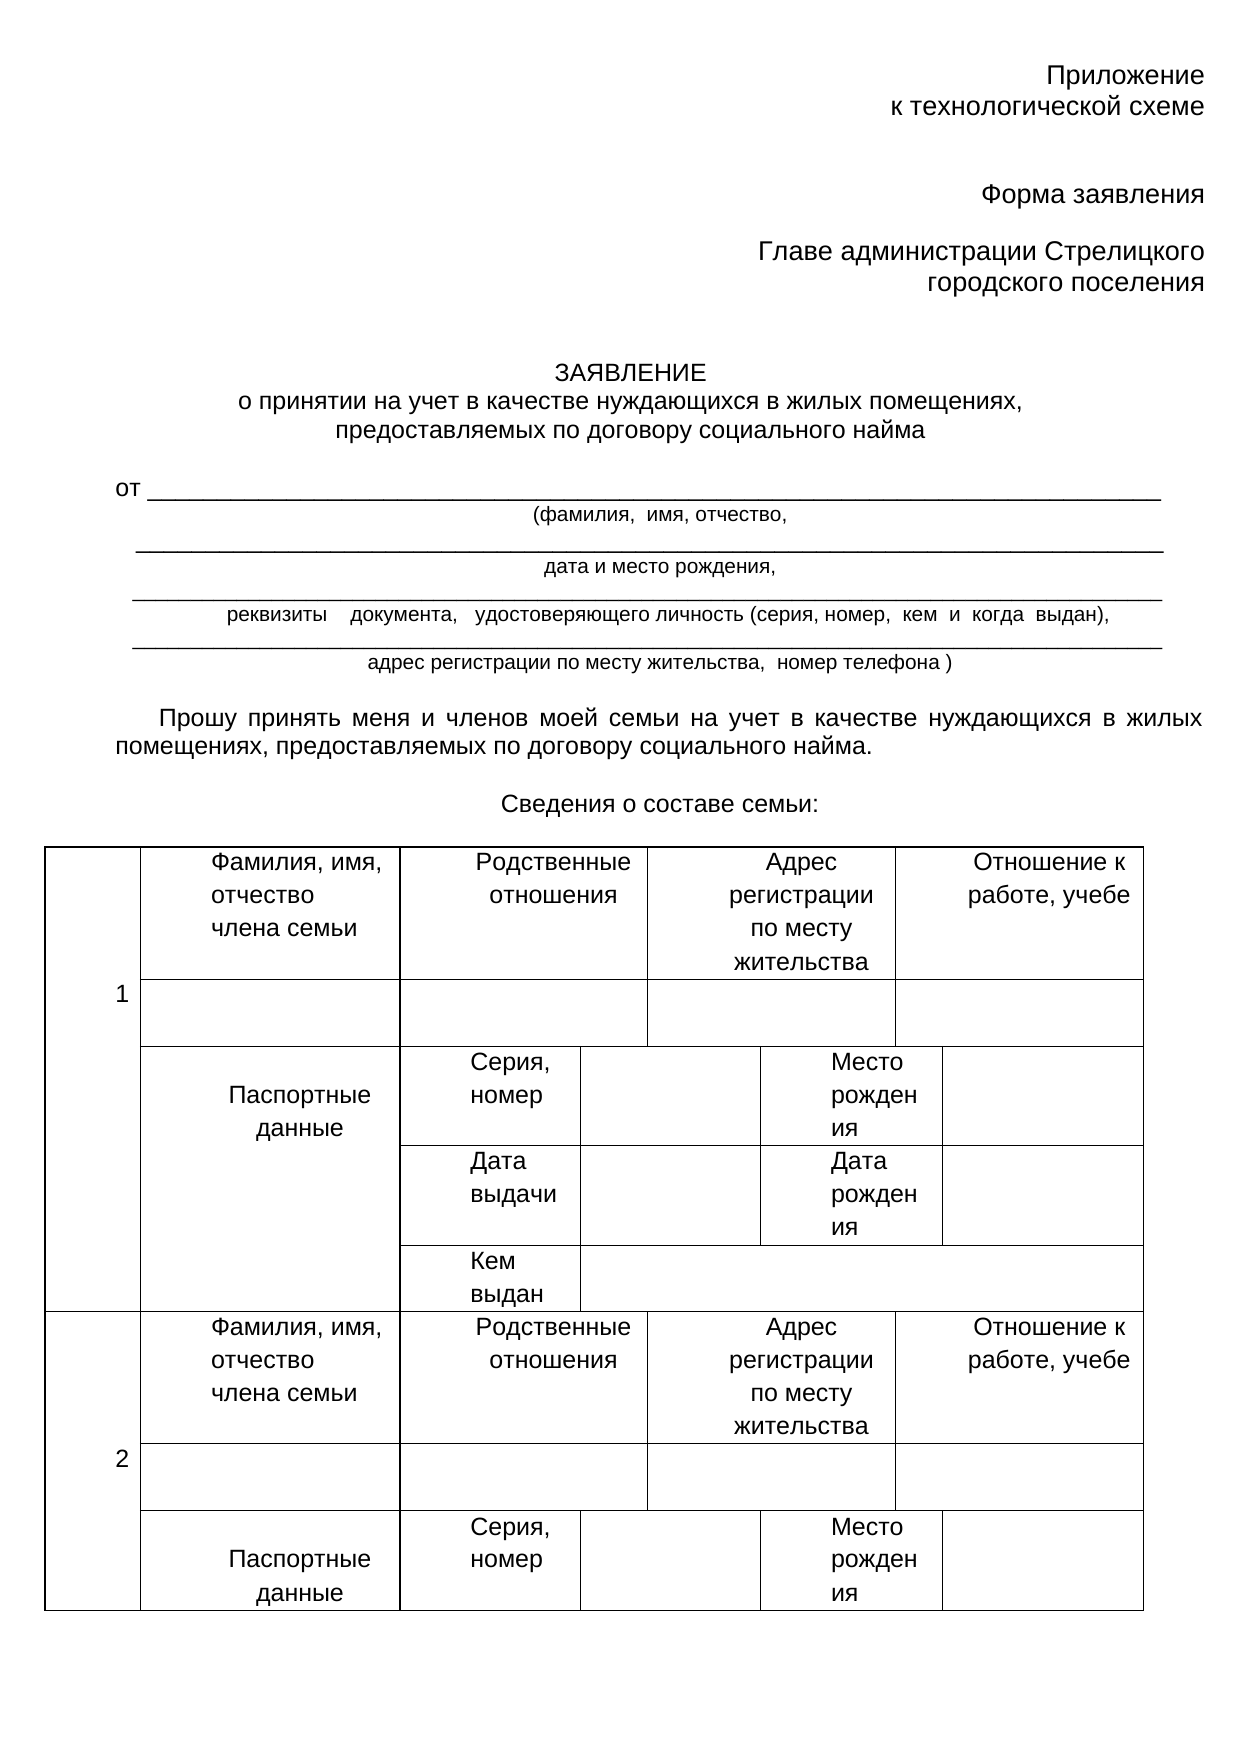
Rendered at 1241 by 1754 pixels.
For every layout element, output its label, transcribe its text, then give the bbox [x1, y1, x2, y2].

table_cell [141, 980, 399, 1046]
table_cell [943, 1047, 1143, 1145]
text Главе администрации Стрелицкого городского поселения [632, 235, 1205, 298]
table_cell [401, 980, 647, 1046]
text Сведения о составе семьи: [115, 789, 1205, 818]
table_cell Кем выдан [401, 1246, 580, 1311]
text от _________________________________________________________________________ [115, 473, 1205, 501]
table_cell Дата рождения [761, 1146, 942, 1244]
text о принятии на учет в качестве нуждающихся в жилых помещениях, [56, 386, 1205, 415]
text __________________________________________________________________________ [115, 525, 1205, 554]
text _________________________________________________________________________________________ [115, 578, 1205, 602]
table_cell [581, 1246, 1143, 1311]
table_cell Родственные отношения [401, 1312, 647, 1443]
table_cell [648, 980, 895, 1046]
table_cell Паспортные данные [141, 1047, 399, 1311]
text (фамилия, имя, отчество, [115, 501, 1205, 525]
text _________________________________________________________________________________________ [115, 626, 1205, 650]
table_cell [896, 980, 1143, 1046]
table_cell [943, 1511, 1143, 1610]
text Форма заявления [56, 178, 1205, 209]
table_cell [581, 1047, 760, 1145]
table_cell [581, 1146, 760, 1244]
table_cell [943, 1146, 1143, 1244]
text к технологической схеме [56, 90, 1205, 122]
table_cell [141, 1444, 399, 1510]
text адрес регистрации по месту жительства, номер телефона ) [115, 650, 1205, 674]
text предоставляемых по договору социального найма [56, 415, 1205, 444]
table_cell Паспортные данные [141, 1511, 399, 1610]
table_cell Фамилия, имя, отчество члена семьи [141, 1312, 399, 1443]
table_cell [401, 1444, 647, 1510]
table_header Фамилия, имя, отчество члена семьи [141, 848, 399, 979]
table_cell Дата выдачи [401, 1146, 580, 1244]
table_cell [896, 1444, 1143, 1510]
table_cell Серия, номер [401, 1511, 580, 1610]
table_cell Серия, номер [401, 1047, 580, 1145]
text реквизиты документа, удостоверяющего личность (серия, номер, кем и когда выдан), [115, 602, 1205, 626]
table_cell Адрес регистрации по месту жительства [648, 1312, 895, 1443]
table_header Отношение к работе, учебе [896, 848, 1143, 979]
text дата и место рождения, [115, 554, 1205, 578]
table_cell Место рождения [761, 1047, 942, 1145]
table_cell [581, 1511, 760, 1610]
table_cell 2 [46, 1312, 140, 1610]
table_header Адрес регистрации по месту жительства [648, 848, 895, 979]
table_header Родственные отношения [401, 848, 647, 979]
table_header 1 [46, 848, 140, 1311]
table_cell [648, 1444, 895, 1510]
table_cell Отношение к работе, учебе [896, 1312, 1143, 1443]
table_cell Место рождения [761, 1511, 942, 1610]
text ЗАЯВЛЕНИЕ [56, 358, 1205, 386]
text Приложение [56, 59, 1205, 90]
text Прошу принять меня и членов моей семьи на учет в качестве нуждающихся в жилых помещениях, предоставляемых по договору социального найма. [115, 703, 1205, 760]
